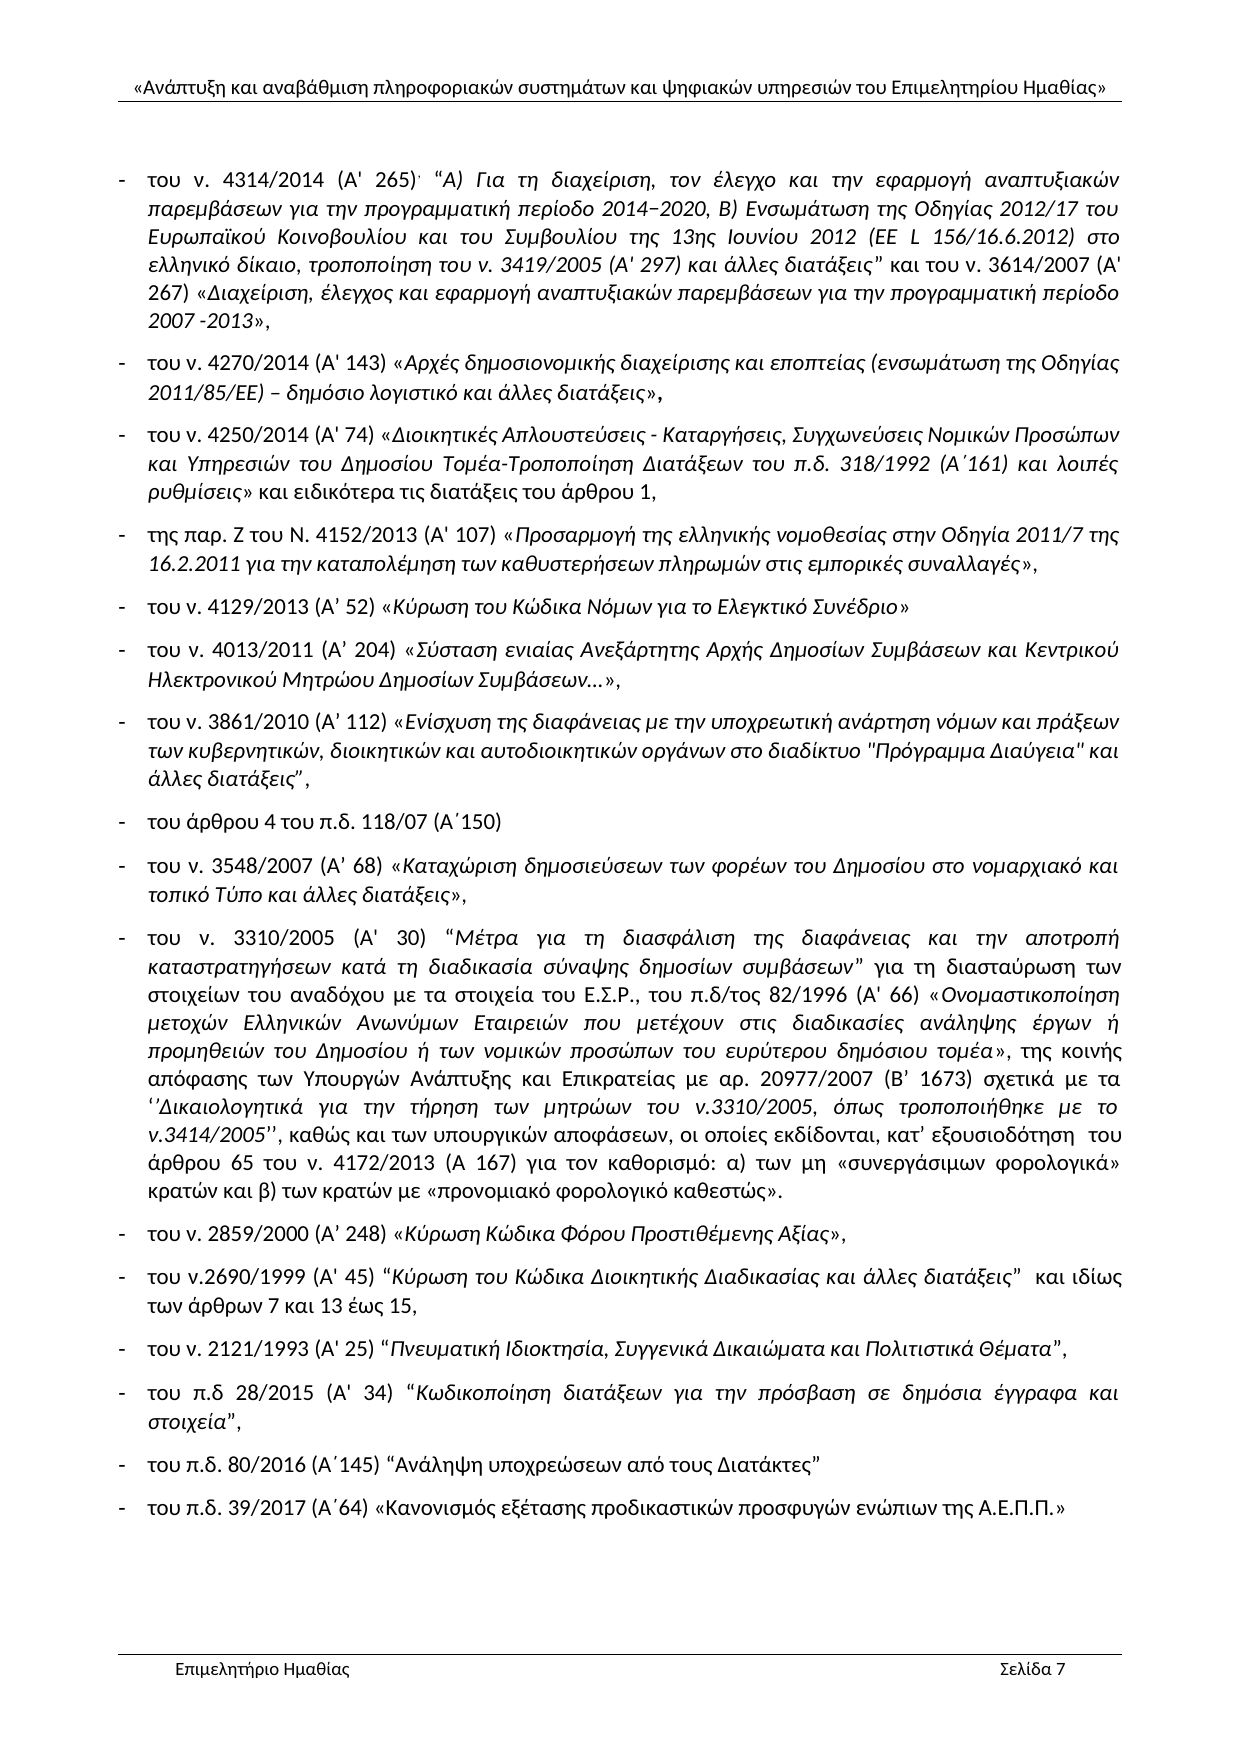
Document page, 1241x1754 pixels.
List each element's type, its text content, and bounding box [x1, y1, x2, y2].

list του ν. 3310/2005 (Α' 30) “Μέτρα για τη διασφάλιση της διαφάνειας και την αποτροπή καταστρατηγήσεων κατά τη διαδικασία σύναψης δημοσίων συμβάσεων” για τη διασταύρωση των στοιχείων του αναδόχου με τα στοιχεία του Ε.Σ.Ρ., του π.δ/τος 82/1996 (Α' 66) «Ονομαστικοποίηση μετοχών Ελληνικών Ανωνύμων Εταιρειών που μετέχουν στις διαδικασίες ανάληψης έργων ή προμηθειών του Δημοσίου ή των νομικών προσώπων του ευρύτερου δημόσιου τομέα», της κοινής απόφασης των Υπουργών Ανάπτυξης και Επικρατείας με αρ. 20977/2007 (Β’ 1673) σχετικά με τα ‘’Δικαιολογητικά για την τήρηση των μητρώων του ν.3310/2005, όπως τροποποιήθηκε με το ν.3414/2005’’, καθώς και των υπουργικών αποφάσεων, οι οποίες εκδίδονται, κατ’ εξουσιοδότηση του άρθρου 65 του ν. 4172/2013 (Α 167) για τον καθορισμό: α) των μη «συνεργάσιμων φορολογικά» κρατών και β) των κρατών με «προνομιακό φορολογικό καθεστώς». [118, 921, 1122, 1204]
list του άρθρου 4 του π.δ. 118/07 (Α΄150) [148, 805, 1122, 836]
list του ν. 2859/2000 (Α’ 248) «Κύρωση Κώδικα Φόρου Προστιθέμενης Αξίας», [148, 1216, 1122, 1248]
list του ν. 2121/1993 (Α' 25) “Πνευματική Ιδιοκτησία, Συγγενικά Δικαιώματα και Πολιτιστικά Θέματα”, [148, 1332, 1122, 1363]
list του π.δ. 80/2016 (Α΄145) “Ανάληψη υποχρεώσεων από τους Διατάκτες” [118, 1447, 1122, 1479]
list του ν. 4250/2014 (Α' 74) «Διοικητικές Απλουστεύσεις - Καταργήσεις, Συγχωνεύσεις Νομικών Προσώπων και Υπηρεσιών του Δημοσίου Τομέα-Τροποποίηση Διατάξεων του π.δ. 318/1992 (Α΄161) και λοιπές ρυθμίσεις» και ειδικότερα τις διατάξεις του άρθρου 1, [118, 418, 1122, 505]
list του ν. 3548/2007 (Α’ 68) «Καταχώριση δημοσιεύσεων των φορέων του Δημοσίου στο νομαρχιακό και τοπικό Τύπο και άλλες διατάξεις», [118, 849, 1122, 908]
list του π.δ. 39/2017 (Α΄64) «Κανονισμός εξέτασης προδικαστικών προσφυγών ενώπιων της Α.Ε.Π.Π.» [148, 1491, 1122, 1522]
list του π.δ 28/2015 (Α' 34) “Κωδικοποίηση διατάξεων για την πρόσβαση σε δημόσια έγγραφα και στοιχεία”, [118, 1376, 1122, 1435]
list της παρ. Ζ του Ν. 4152/2013 (Α' 107) «Προσαρμογή της ελληνικής νομοθεσίας στην Οδηγία 2011/7 της 16.2.2011 για την καταπολέμηση των καθυστερήσεων πληρωμών στις εμπορικές συναλλαγές», [118, 518, 1122, 577]
list του ν. 4013/2011 (Α’ 204) «Σύσταση ενιαίας Ανεξάρτητης Αρχής Δημοσίων Συμβάσεων και Κεντρικού Ηλεκτρονικού Μητρώου Δημοσίων Συμβάσεων…», [118, 633, 1122, 693]
list του ν. 4129/2013 (Α’ 52) «Κύρωση του Κώδικα Νόμων για το Ελεγκτικό Συνέδριο» [148, 590, 1122, 621]
list του ν. 4314/2014 (Α' 265), “Α) Για τη διαχείριση, τον έλεγχο και την εφαρμογή αναπτυξιακών παρεμβάσεων για την προγραμματική περίοδο 2014−2020, Β) Ενσωμάτωση της Οδηγίας 2012/17 του Ευρωπαϊκού Κοινοβουλίου και του Συμβουλίου της 13ης Ιουνίου 2012 (ΕΕ L 156/16.6.2012) στο ελληνικό δίκαιο, τροποποίηση του ν. 3419/2005 (Α' 297) και άλλες διατάξεις” και του ν. 3614/2007 (Α' 267) «Διαχείριση, έλεγχος και εφαρμογή αναπτυξιακών παρεμβάσεων για την προγραμματική περίοδο 2007 -2013», [118, 162, 1122, 334]
list του ν.2690/1999 (Α' 45) “Κύρωση του Κώδικα Διοικητικής Διαδικασίας και άλλες διατάξεις” και ιδίως των άρθρων 7 και 13 έως 15, [118, 1260, 1122, 1319]
list του ν. 3861/2010 (Α’ 112) «Ενίσχυση της διαφάνειας με την υποχρεωτική ανάρτηση νόμων και πράξεων των κυβερνητικών, διοικητικών και αυτοδιοικητικών οργάνων στο διαδίκτυο "Πρόγραμμα Διαύγεια" και άλλες διατάξεις”, [118, 705, 1122, 792]
list του ν. 4270/2014 (Α' 143) «Αρχές δημοσιονομικής διαχείρισης και εποπτείας (ενσωμάτωση της Οδηγίας 2011/85/ΕΕ) – δημόσιο λογιστικό και άλλες διατάξεις», [118, 346, 1122, 406]
